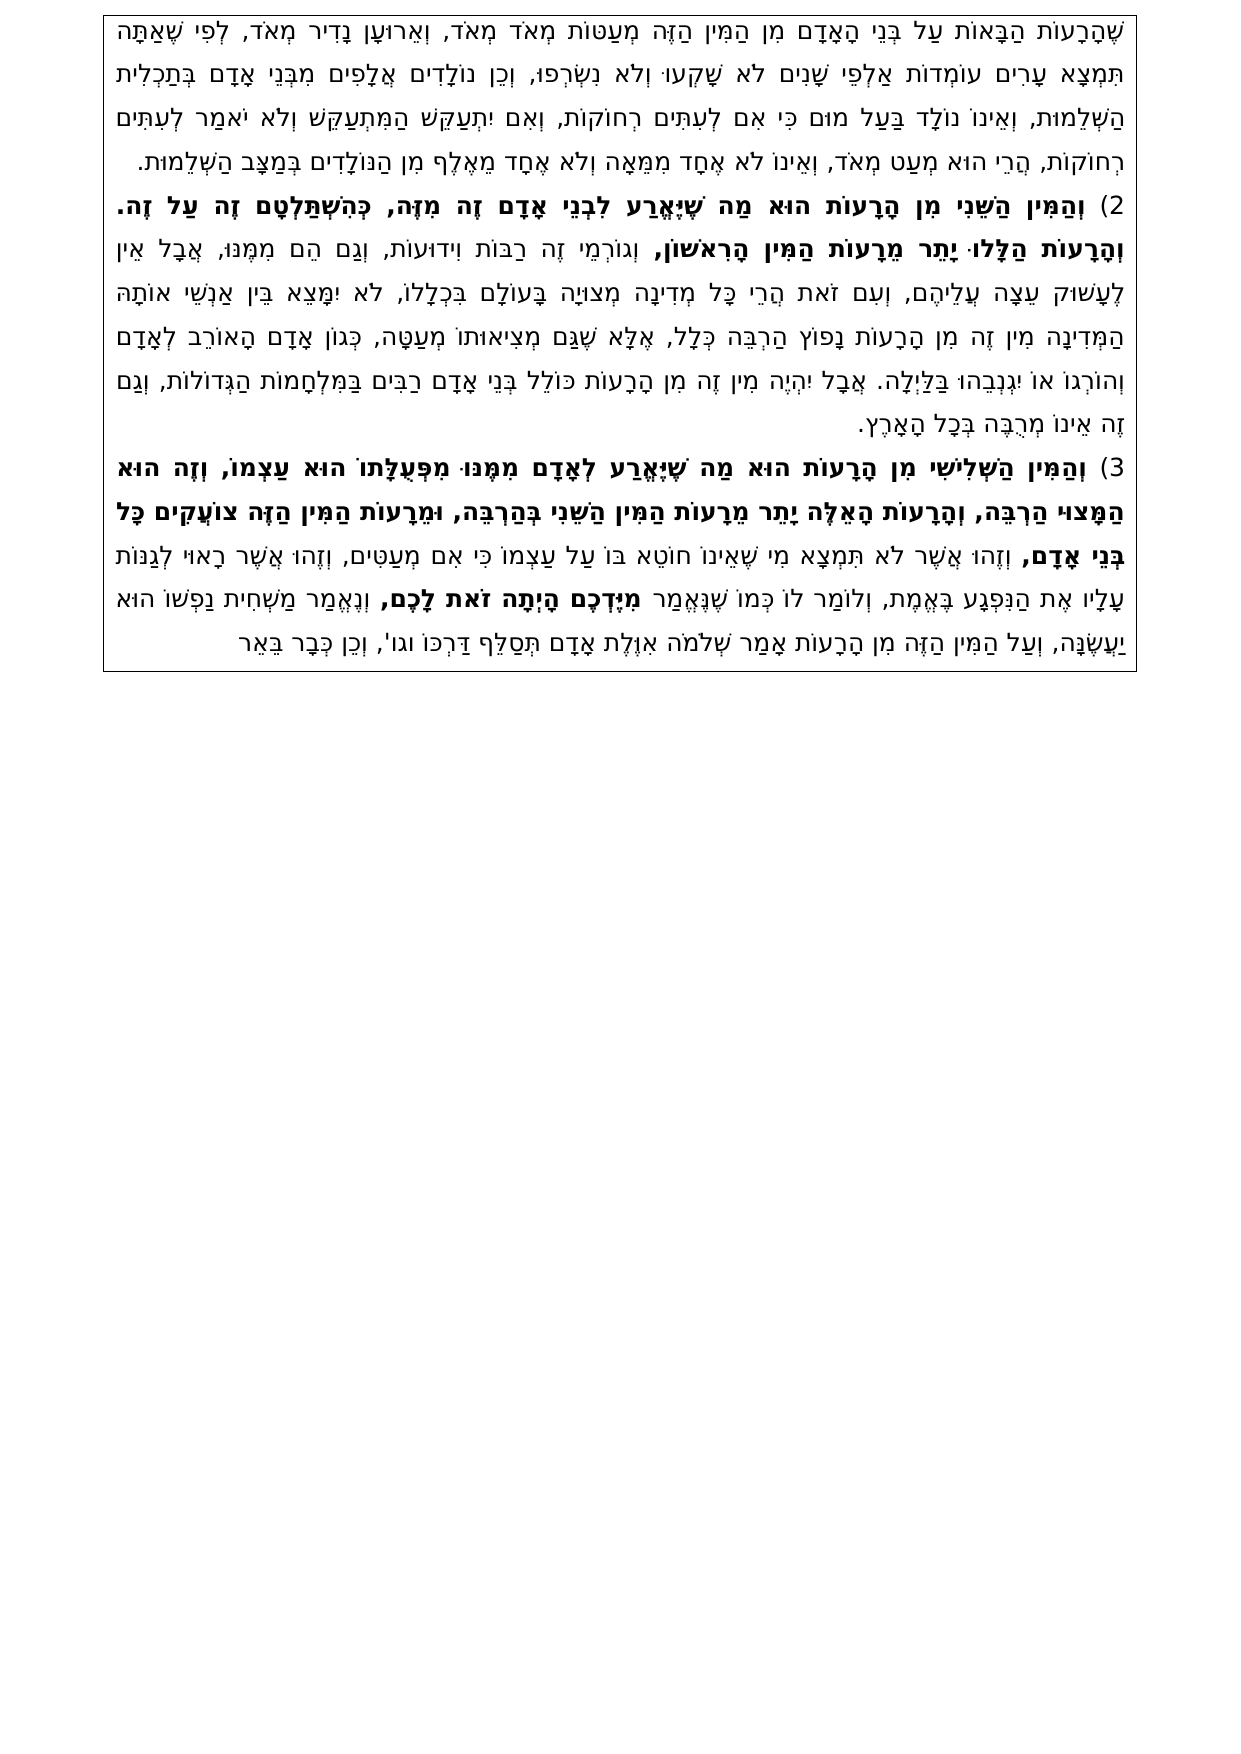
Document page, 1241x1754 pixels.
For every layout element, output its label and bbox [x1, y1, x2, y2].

table_header [104, 16, 1136, 671]
